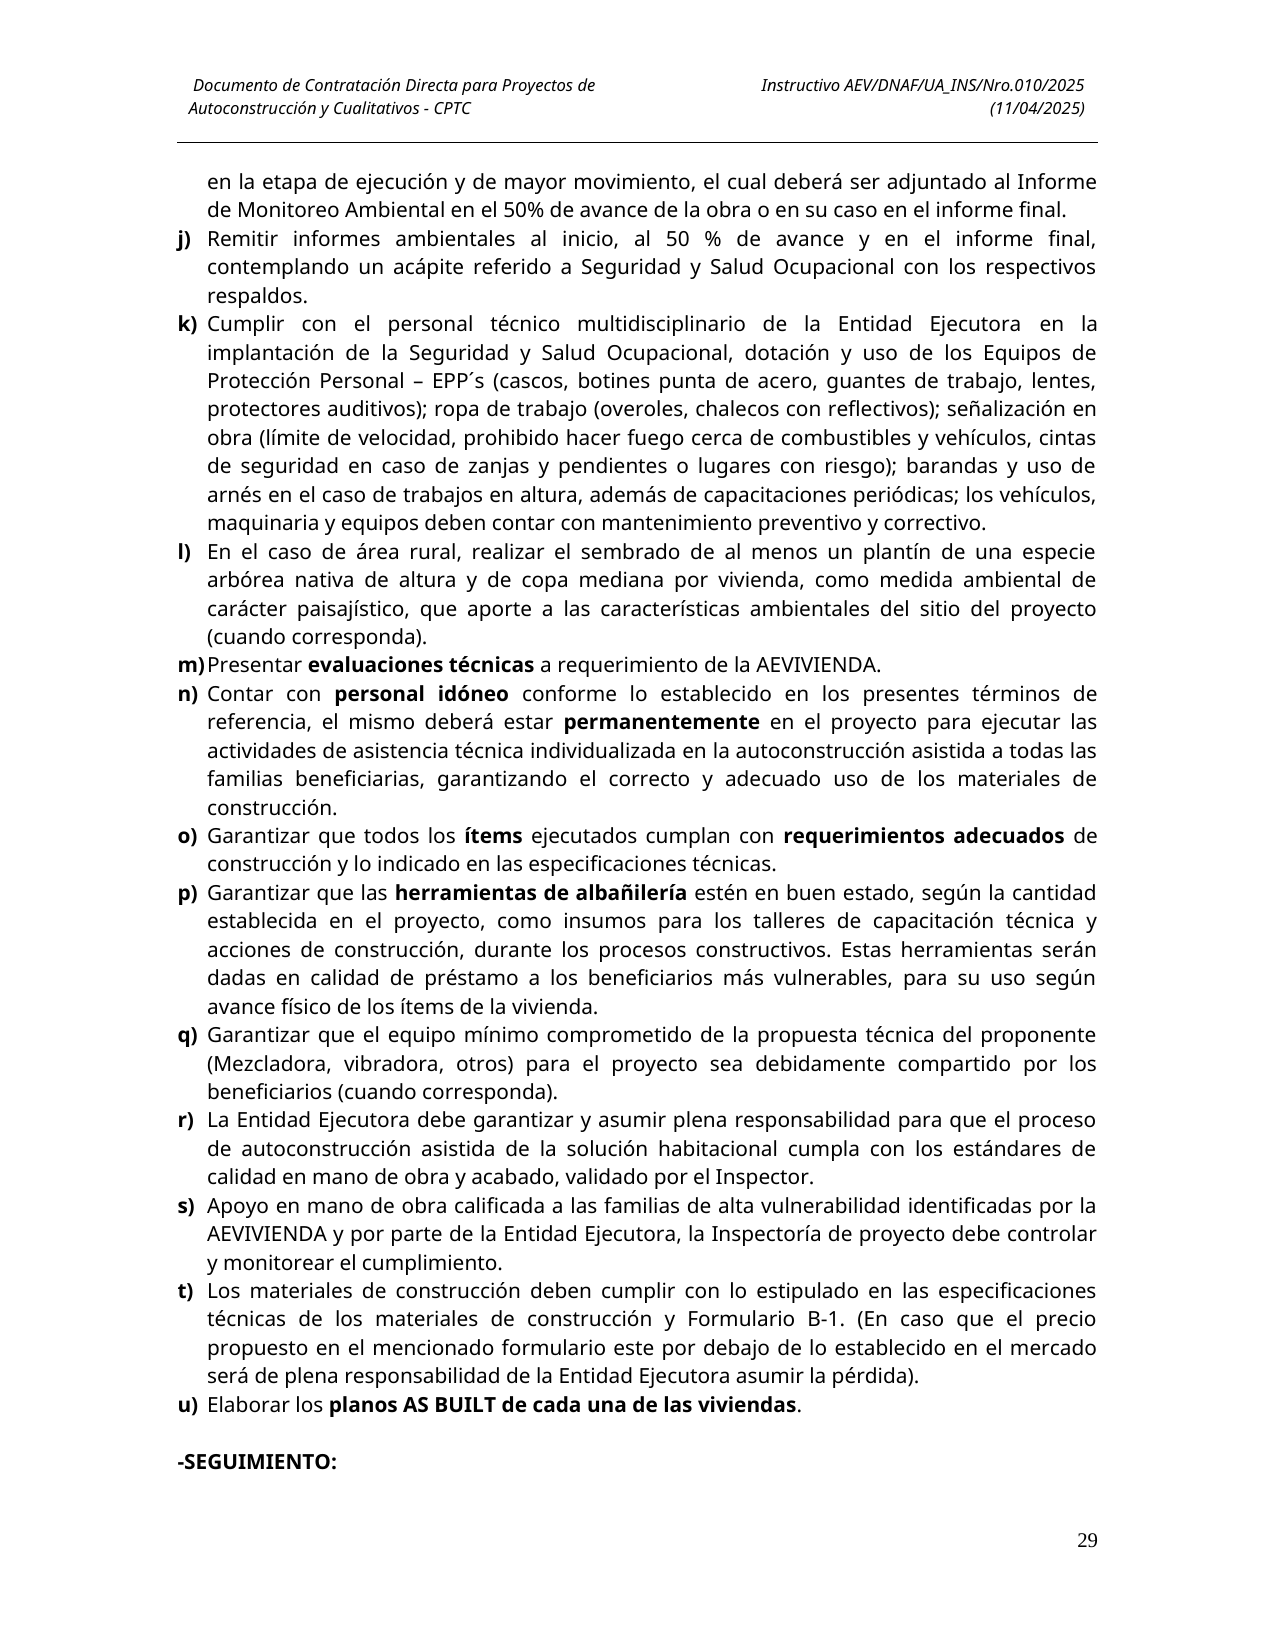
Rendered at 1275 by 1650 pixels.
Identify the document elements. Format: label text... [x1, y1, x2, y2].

list Remitir informes ambientales al inicio, al 50 % de avance y en el informe final, contemplando un acápite referido a Seguridad y Salud Ocupacional con los respectivos respaldos. [177, 224, 1098, 309]
list Elaborar los planos AS BUILT de cada una de las viviendas. [177, 1390, 1098, 1418]
list Apoyo en mano de obra calificada a las familias de alta vulnerabilidad identificadas por la AEVIVIENDA y por parte de la Entidad Ejecutora, la Inspectoría de proyecto debe controlar y monitorear el cumplimiento. [177, 1191, 1098, 1276]
list Cumplir con el personal técnico multidisciplinario de la Entidad Ejecutora en la implantación de la Seguridad y Salud Ocupacional, dotación y uso de los Equipos de Protección Personal – EPP´s (cascos, botines punta de acero, guantes de trabajo, lentes, protectores auditivos); ropa de trabajo (overoles, chalecos con reflectivos); señalización en obra (límite de velocidad, prohibido hacer fuego cerca de combustibles y vehículos, cintas de seguridad en caso de zanjas y pendientes o lugares con riesgo); barandas y uso de arnés en el caso de trabajos en altura, además de capacitaciones periódicas; los vehículos, maquinaria y equipos deben contar con mantenimiento preventivo y correctivo. [177, 309, 1098, 537]
list Presentar evaluaciones técnicas a requerimiento de la AEVIVIENDA. [177, 651, 1098, 679]
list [177, 167, 1098, 224]
list Garantizar que las herramientas de albañilería estén en buen estado, según la cantidad establecida en el proyecto, como insumos para los talleres de capacitación técnica y acciones de construcción, durante los procesos constructivos. Estas herramientas serán dadas en calidad de préstamo a los beneficiarios más vulnerables, para su uso según avance físico de los ítems de la vivienda. [177, 878, 1098, 1020]
list Garantizar que el equipo mínimo comprometido de la propuesta técnica del proponente (Mezcladora, vibradora, otros) para el proyecto sea debidamente compartido por los beneficiarios (cuando corresponda). [177, 1020, 1098, 1106]
list Contar con personal idóneo conforme lo establecido en los presentes términos de referencia, el mismo deberá estar permanentemente en el proyecto para ejecutar las actividades de asistencia técnica individualizada en la autoconstrucción asistida a todas las familias beneficiarias, garantizando el correcto y adecuado uso de los materiales de construcción. [177, 679, 1098, 821]
list En el caso de área rural, realizar el sembrado de al menos un plantín de una especie arbórea nativa de altura y de copa mediana por vivienda, como medida ambiental de carácter paisajístico, que aporte a las características ambientales del sitio del proyecto (cuando corresponda). [177, 537, 1098, 651]
list Los materiales de construcción deben cumplir con lo estipulado en las especificaciones técnicas de los materiales de construcción y Formulario B-1. (En caso que el precio propuesto en el mencionado formulario este por debajo de lo establecido en el mercado será de plena responsabilidad de la Entidad Ejecutora asumir la pérdida). [177, 1276, 1098, 1390]
list La Entidad Ejecutora debe garantizar y asumir plena responsabilidad para que el proceso de autoconstrucción asistida de la solución habitacional cumpla con los estándares de calidad en mano de obra y acabado, validado por el Inspector. [177, 1106, 1098, 1191]
text -SEGUIMIENTO: [177, 1447, 1098, 1475]
list Garantizar que todos los ítems ejecutados cumplan con requerimientos adecuados de construcción y lo indicado en las especificaciones técnicas. [177, 821, 1098, 878]
